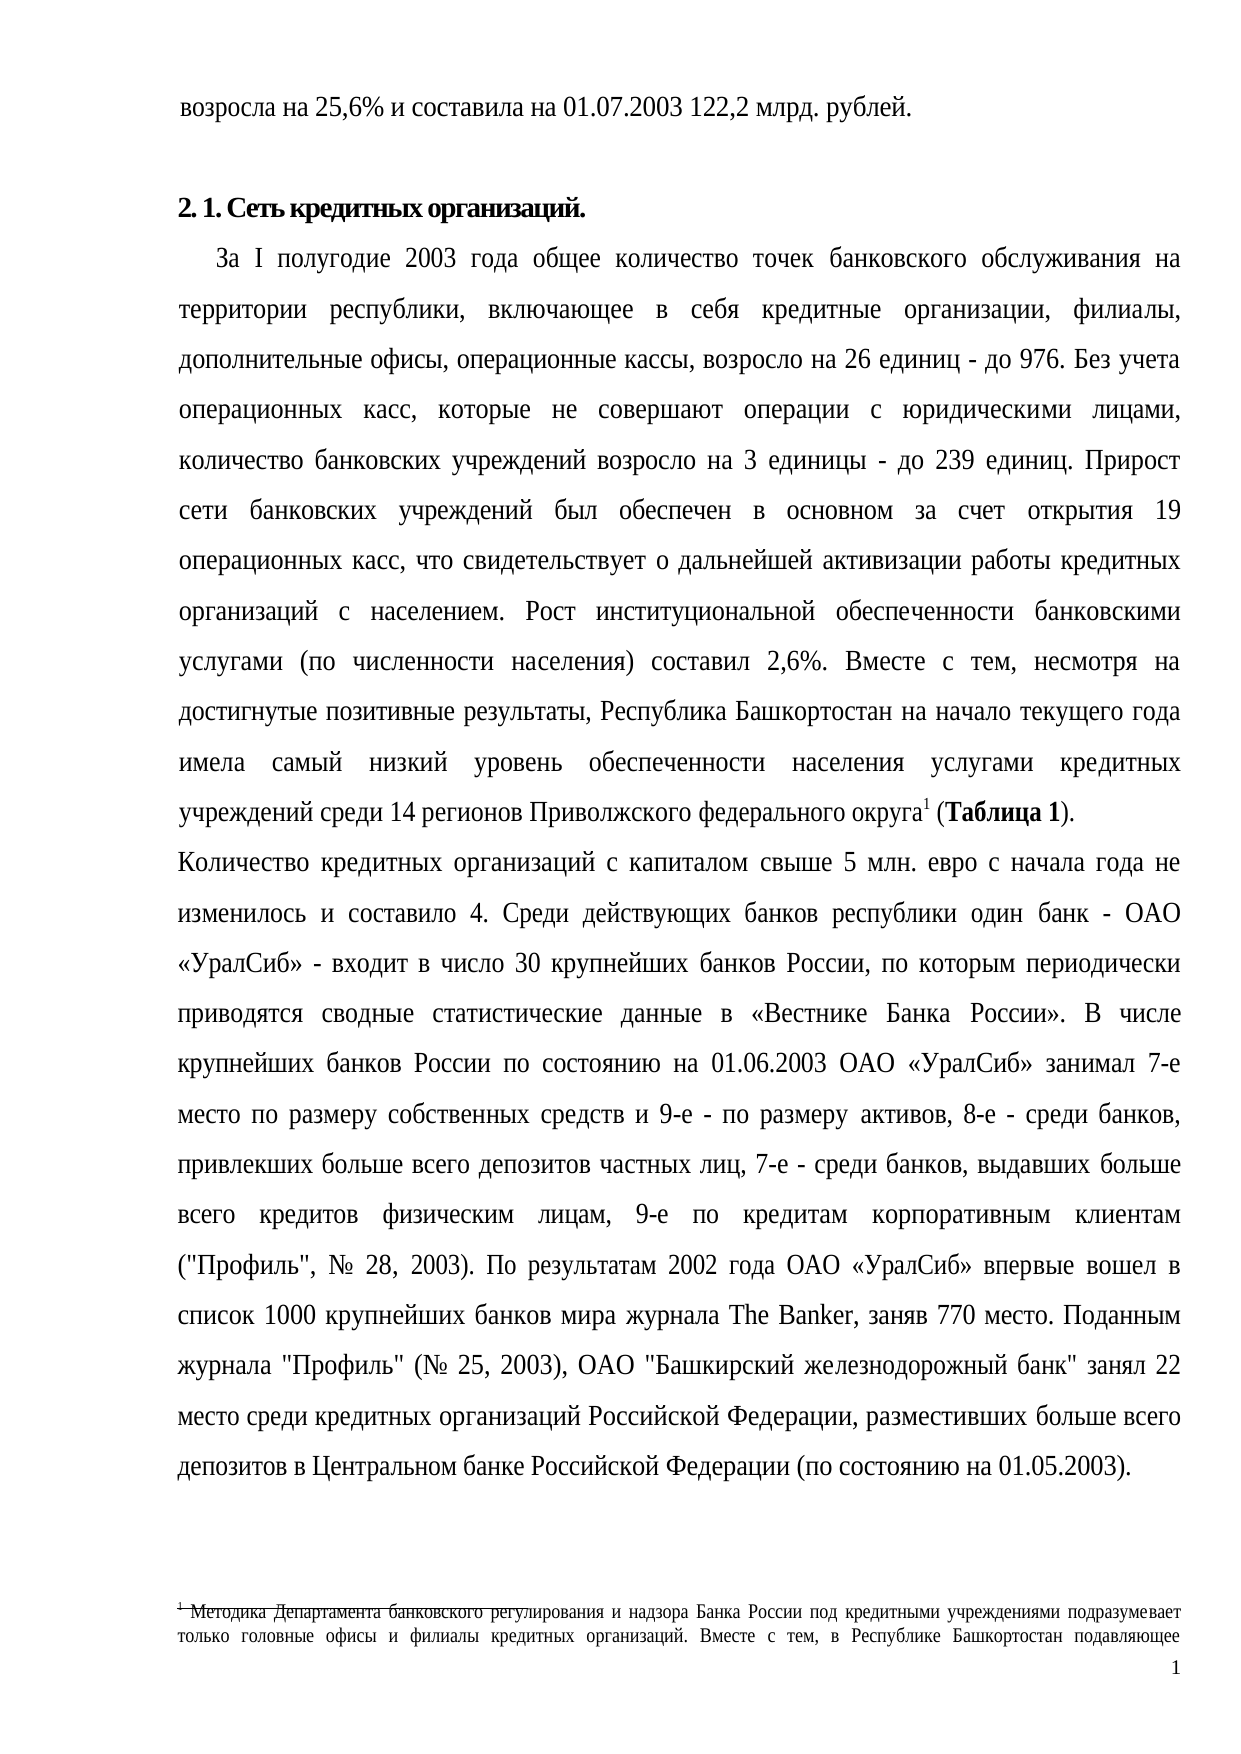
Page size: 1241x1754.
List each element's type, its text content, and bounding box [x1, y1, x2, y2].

text За I полугодие 2003 года общее количество точек банковского обслуживания на территории республики, включающее в себя кредитные организации, филиалы, дополнительные офисы, операционные кассы, возросло на 26 единиц - до 976. Без учета операционных касс, которые не совершают операции с юридическими лицами, количество банковских учреждений возросло на 3 единицы - до 239 единиц. Прирост сети банковских учреждений был обеспечен в основном за счет открытия 19 операционных касс, что свидетельствует о дальнейшей активизации работы кредитных организаций с населением. Рост институциональной обеспеченности банковскими услугами (по численности населения) составил 2,6%. Вместе с тем, несмотря на достигнутые позитивные результаты, Республика Башкортостан на начало текущего года имела самый низкий уровень обеспеченности населения услугами кредитных учреждений среди 14 регионов Приволжского федерального округа1 (Таблица 1). [179, 241, 1181, 828]
text Количество кредитных организаций с капиталом свыше 5 млн. евро с начала года не изменилось и составило 4. Среди действующих банков республики один банк - ОАО «УралСиб» - входит в число 30 крупнейших банков России, по которым периодически приводятся сводные статистические данные в «Вестнике Банка России». В числе крупнейших банков России по состоянию на 01.06.2003 ОАО «УралСиб» занимал 7-е место по размеру собственных средств и 9-е - по размеру активов, 8-е - среди банков, привлекших больше всего депозитов частных лиц, 7-е - среди банков, выдавших больше всего кредитов физическим лицам, 9-е по кредитам корпоративным клиентам ("Профиль", № 28, 2003). По результатам 2002 года ОАО «УралСиб» впервые вошел в список 1000 крупнейших банков мира журнала The Banker, заняв 770 место. Поданным журнала "Профиль" (№ 25, 2003), ОАО "Башкирский железнодорожный банк" занял 22 место среди кредитных организаций Российской Федерации, разместивших больше всего депозитов в Центральном банке Российской Федерации (по состоянию на 01.05.2003). [177, 844, 1181, 1482]
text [177, 1599, 1181, 1647]
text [180, 89, 1181, 122]
text 2. 1. Сеть кредитных организаций. [177, 190, 1181, 224]
